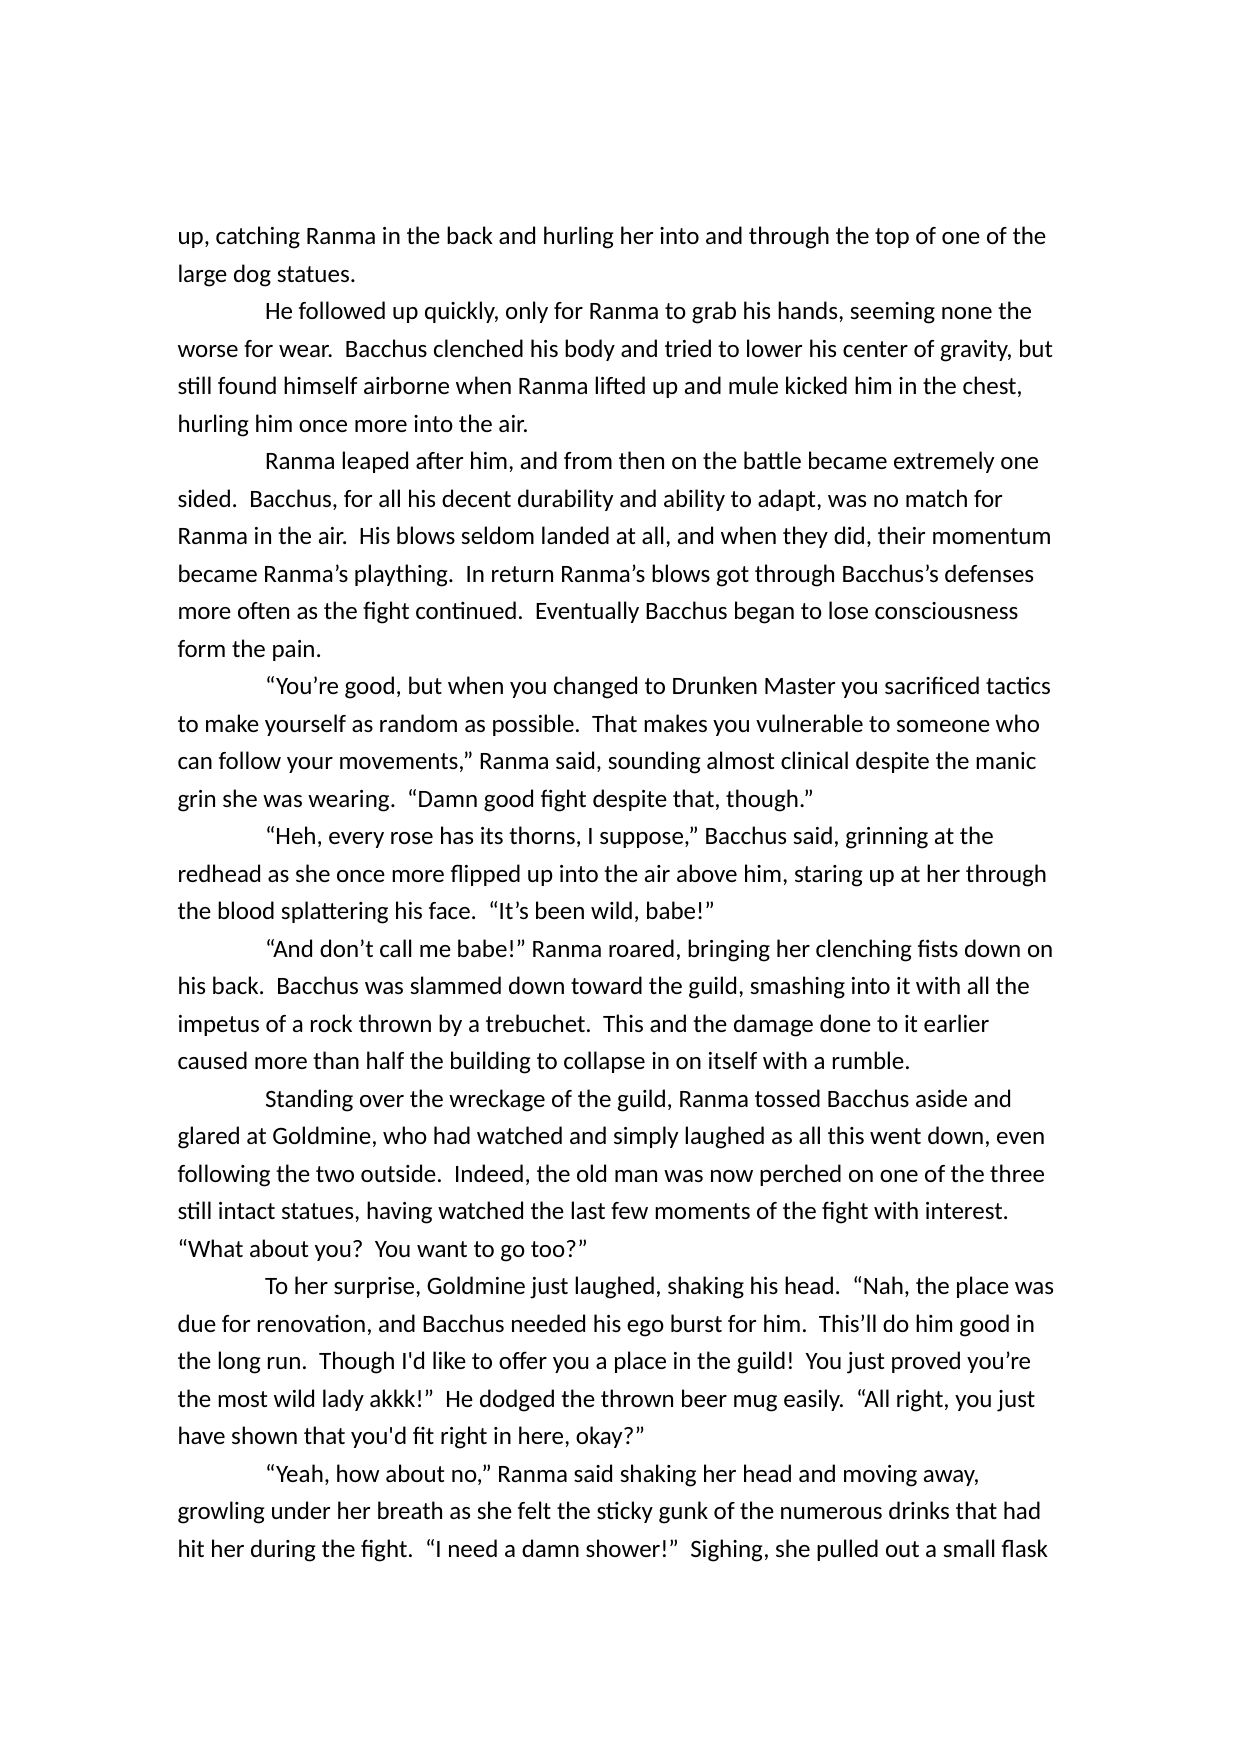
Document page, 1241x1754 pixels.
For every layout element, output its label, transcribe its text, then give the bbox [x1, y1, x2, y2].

text “Heh, every rose has its thorns, I suppose,” Bacchus said, grinning at the redhead as she once more flipped up into the air above him, staring up at her through the blood splattering his face. “It’s been wild, babe!” [177, 817, 1063, 929]
text “And don’t call me babe!” Ranma roared, bringing her clenching fists down on his back. Bacchus was slammed down toward the guild, smashing into it with all the impetus of a rock thrown by a trebuchet. This and the damage done to it earlier caused more than half the building to collapse in on itself with a rumble. [177, 929, 1063, 1079]
text He followed up quickly, only for Ranma to grab his hands, seeming none the worse for wear. Bacchus clenched his body and tried to lower his center of gravity, but still found himself airborne when Ranma lifted up and mule kicked him in the chest, hurling him once more into the air. [177, 292, 1063, 442]
text Ranma leaped after him, and from then on the battle became extremely one sided. Bacchus, for all his decent durability and ability to adapt, was no match for Ranma in the air. His blows seldom landed at all, and when they did, their momentum became Ranma’s plaything. In return Ranma’s blows got through Bacchus’s defenses more often as the fight continued. Eventually Bacchus began to lose consciousness form the pain. [177, 442, 1063, 667]
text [177, 217, 1063, 292]
text “You’re good, but when you changed to Drunken Master you sacrificed tactics to make yourself as random as possible. That makes you vulnerable to someone who can follow your movements,” Ranma said, sounding almost clinical despite the manic grin she was wearing. “Damn good fight despite that, though.” [177, 667, 1063, 817]
text Standing over the wreckage of the guild, Ranma tossed Bacchus aside and glared at Goldmine, who had watched and simply laughed as all this went down, even following the two outside. Indeed, the old man was now perched on one of the three still intact statues, having watched the last few moments of the fight with interest. “What about you? You want to go too?” [177, 1079, 1063, 1267]
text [177, 1454, 1063, 1567]
text To her surprise, Goldmine just laughed, shaking his head. “Nah, the place was due for renovation, and Bacchus needed his ego burst for him. This’ll do him good in the long run. Though I'd like to offer you a place in the guild! You just proved you’re the most wild lady akkk!” He dodged the thrown beer mug easily. “All right, you just have shown that you'd fit right in here, okay?” [177, 1267, 1063, 1454]
